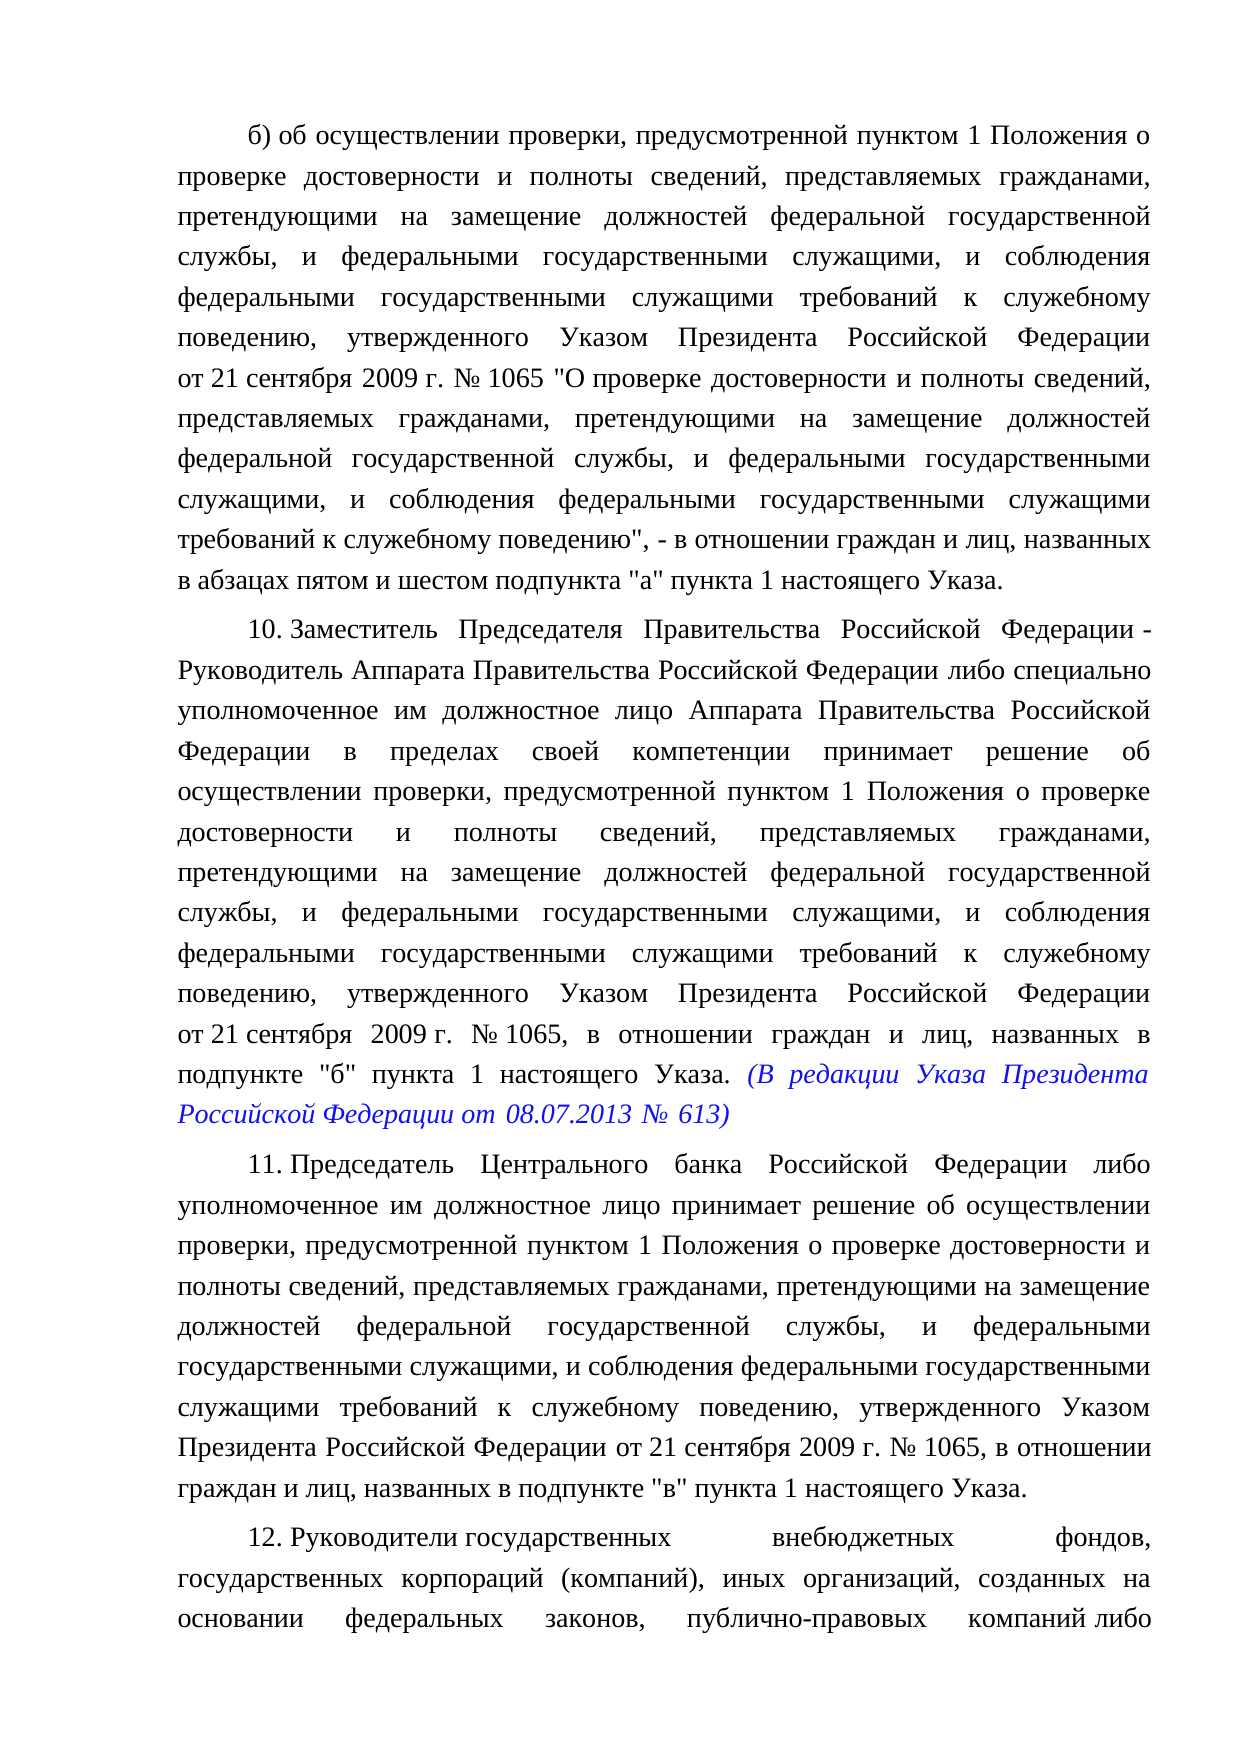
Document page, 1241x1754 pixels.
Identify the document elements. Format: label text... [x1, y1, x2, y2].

text 10. Заместитель Председателя Правительства Российской Федерации - Руководитель Аппарата Правительства Российской Федерации либо специально уполномоченное им должностное лицо Аппарата Правительства Российской Федерации в пределах своей компетенции принимает решение об осуществлении проверки, предусмотренной пунктом 1 Положения о проверке достоверности и полноты сведений, представляемых гражданами, претендующими на замещение должностей федеральной государственной службы, и федеральными государственными служащими, и соблюдения федеральными государственными служащими требований к служебному поведению, утвержденного Указом Президента Российской Федерации от 21 сентября 2009 г. № 1065, в отношении граждан и лиц, названных в подпункте "б" пункта 1 настоящего Указа. (В редакции Указа Президента Российской Федерации от 08.07.2013 № 613) [177, 612, 1152, 1130]
text б) об осуществлении проверки, предусмотренной пунктом 1 Положения о проверке достоверности и полноты сведений, представляемых гражданами, претендующими на замещение должностей федеральной государственной службы, и федеральными государственными служащими, и соблюдения федеральными государственными служащими требований к служебному поведению, утвержденного Указом Президента Российской Федерации от 21 сентября 2009 г. № 1065 "О проверке достоверности и полноты сведений, представляемых гражданами, претендующими на замещение должностей федеральной государственной службы, и федеральными государственными служащими, и соблюдения федеральными государственными служащими требований к служебному поведению", - в отношении граждан и лиц, названных в абзацах пятом и шестом подпункта "а" пункта 1 настоящего Указа. [177, 118, 1152, 595]
text 11. Председатель Центрального банка Российской Федерации либо уполномоченное им должностное лицо принимает решение об осуществлении проверки, предусмотренной пунктом 1 Положения о проверке достоверности и полноты сведений, представляемых гражданами, претендующими на замещение должностей федеральной государственной службы, и федеральными государственными служащими, и соблюдения федеральными государственными служащими требований к служебному поведению, утвержденного Указом Президента Российской Федерации от 21 сентября 2009 г. № 1065, в отношении граждан и лиц, названных в подпункте "в" пункта 1 настоящего Указа. [177, 1147, 1152, 1503]
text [177, 1520, 1152, 1634]
